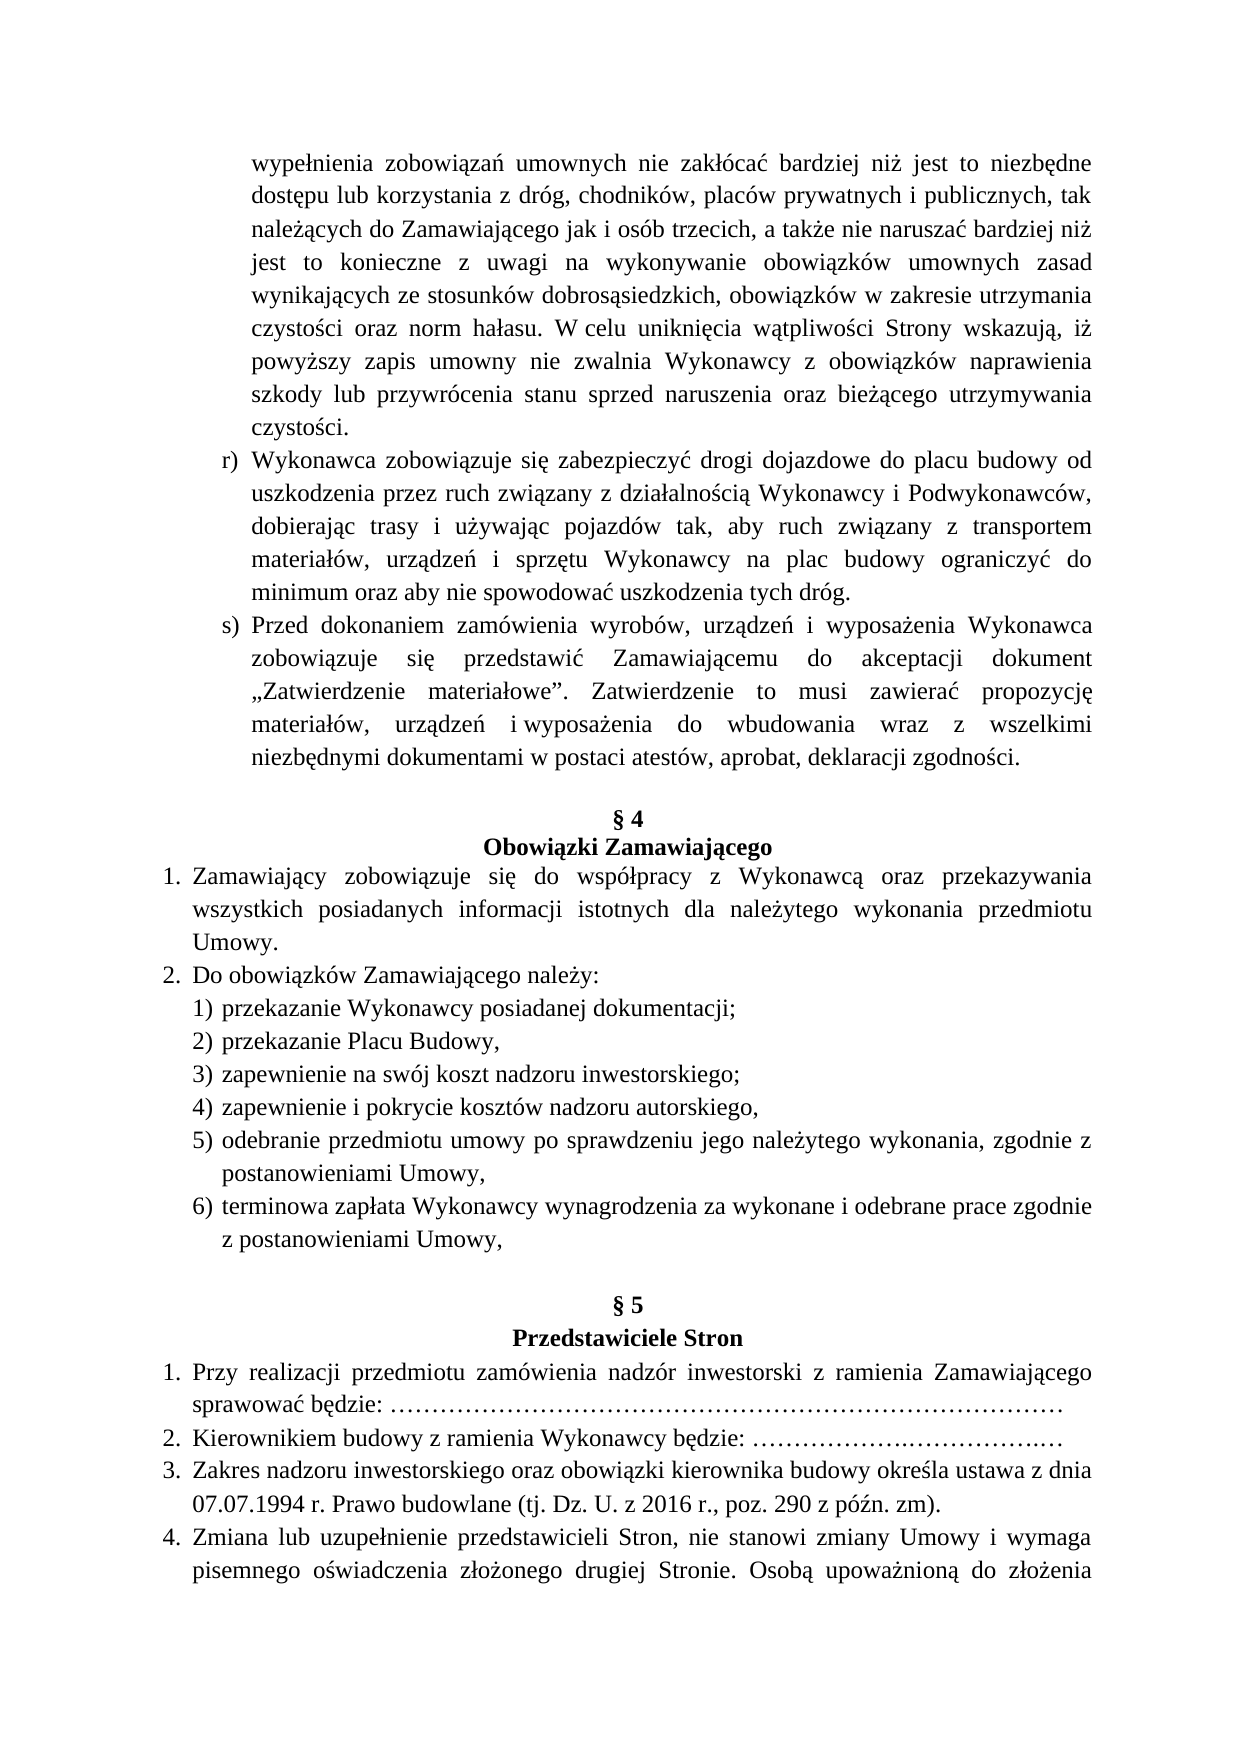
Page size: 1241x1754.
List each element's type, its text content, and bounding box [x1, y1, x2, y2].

list Kierownikiem budowy z ramienia Wykonawcy będzie: ……………….…………….… [162, 1423, 1093, 1451]
list zapewnienie i pokrycie kosztów nadzoru autorskiego, [192, 1092, 1093, 1121]
text Obowiązki Zamawiającego [162, 832, 1093, 861]
list Przed dokonaniem zamówienia wyrobów, urządzeń i wyposażenia Wykonawca zobowiązuje się przedstawić Zamawiającemu do akceptacji dokument „Zatwierdzenie materiałowe”. Zatwierdzenie to musi zawierać propozycję materiałów, urządzeń i wyposażenia do wbudowania wraz z wszelkimi niezbędnymi dokumentami w postaci atestów, aprobat, deklaracji zgodności. [222, 610, 1093, 771]
list Do obowiązków Zamawiającego należy: [162, 960, 1093, 989]
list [162, 1522, 1093, 1583]
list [222, 148, 1093, 441]
text § 5 [162, 1291, 1093, 1319]
list Zamawiający zobowiązuje się do współpracy z Wykonawcą oraz przekazywania wszystkich posiadanych informacji istotnych dla należytego wykonania przedmiotu Umowy. [162, 861, 1093, 956]
list zapewnienie na swój koszt nadzoru inwestorskiego; [192, 1059, 1093, 1088]
list Przy realizacji przedmiotu zamówienia nadzór inwestorski z ramienia Zamawiającego sprawować będzie: ……………………………………………………………………… [162, 1357, 1093, 1418]
list przekazanie Placu Budowy, [192, 1026, 1093, 1055]
text § 4 [162, 804, 1093, 832]
list terminowa zapłata Wykonawcy wynagrodzenia za wykonane i odebrane prace zgodnie z postanowieniami Umowy, [192, 1191, 1093, 1253]
list odebranie przedmiotu umowy po sprawdzeniu jego należytego wykonania, zgodnie z postanowieniami Umowy, [192, 1125, 1093, 1187]
list Wykonawca zobowiązuje się zabezpieczyć drogi dojazdowe do placu budowy od uszkodzenia przez ruch związany z działalnością Wykonawcy i Podwykonawców, dobierając trasy i używając pojazdów tak, aby ruch związany z transportem materiałów, urządzeń i sprzętu Wykonawcy na plac budowy ograniczyć do minimum oraz aby nie spowodować uszkodzenia tych dróg. [222, 445, 1093, 606]
list Zakres nadzoru inwestorskiego oraz obowiązki kierownika budowy określa ustawa z dnia 07.07.1994 r. Prawo budowlane (tj. Dz. U. z 2016 r., poz. 290 z późn. zm). [162, 1456, 1093, 1517]
text Przedstawiciele Stron [162, 1323, 1093, 1352]
list przekazanie Wykonawcy posiadanej dokumentacji; [192, 993, 1093, 1022]
